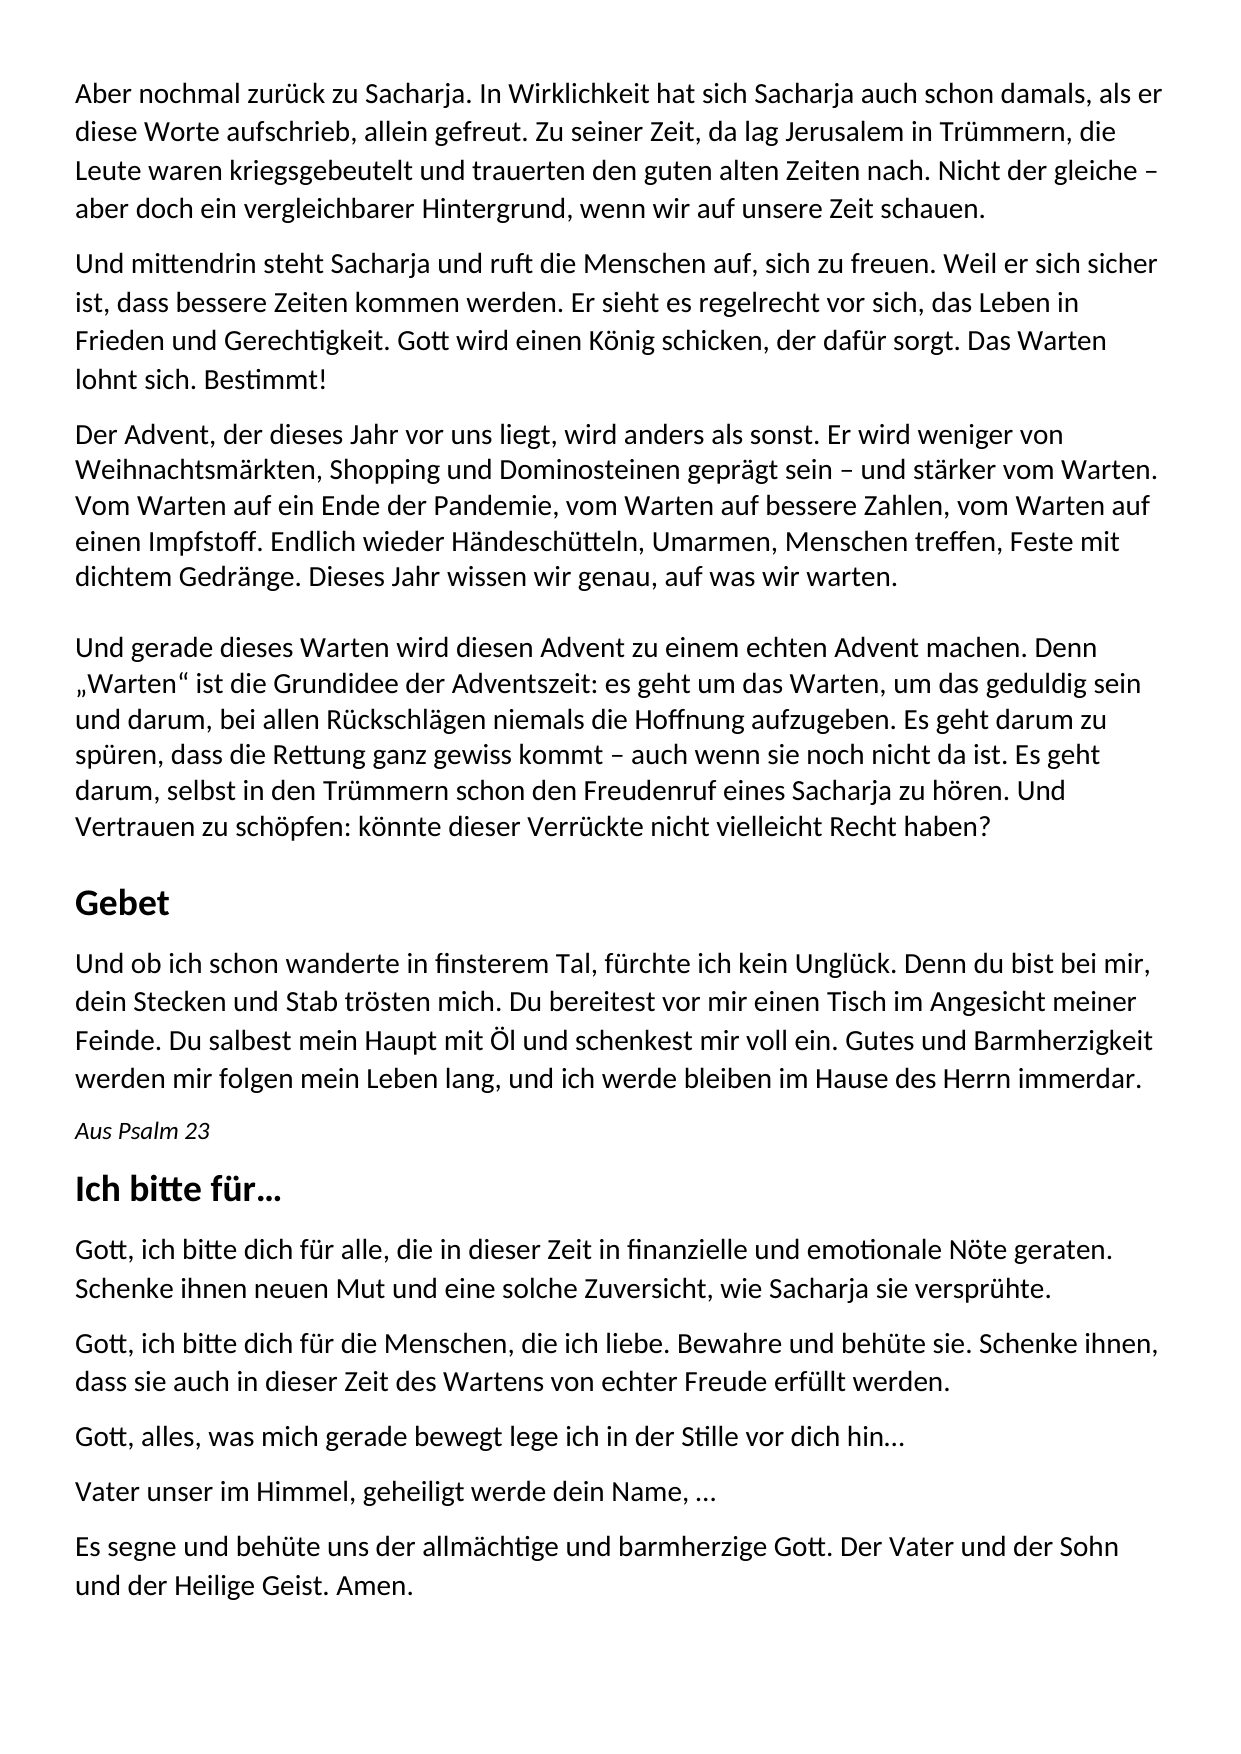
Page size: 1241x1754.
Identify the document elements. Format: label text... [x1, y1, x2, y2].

text Der Advent, der dieses Jahr vor uns liegt, wird anders als sonst. Er wird weniger von Weihnachtsmärkten, Shopping und Dominosteinen geprägt sein – und stärker vom Warten. Vom Warten auf ein Ende der Pandemie, vom Warten auf bessere Zahlen, vom Warten auf einen Impfstoff. Endlich wieder Händeschütteln, Umarmen, Menschen treffen, Feste mit dichtem Gedränge. Dieses Jahr wissen wir genau, auf was wir warten. [75, 416, 1165, 594]
text Aus Psalm 23 [75, 1116, 1165, 1146]
text Und gerade dieses Warten wird diesen Advent zu einem echten Advent machen. Denn „Warten“ ist die Grundidee der Adventszeit: es geht um das Warten, um das geduldig sein und darum, bei allen Rückschlägen niemals die Hoffnung aufzugeben. Es geht darum zu spüren, dass die Rettung ganz gewiss kommt – auch wenn sie noch nicht da ist. Es geht darum, selbst in den Trümmern schon den Freudenruf eines Sacharja zu hören. Und Vertrauen zu schöpfen: könnte dieser Verrückte nicht vielleicht Recht haben? [75, 629, 1165, 843]
text Aber nochmal zurück zu Sacharja. In Wirklichkeit hat sich Sacharja auch schon damals, als er diese Worte aufschrieb, allein gefreut. Zu seiner Zeit, da lag Jerusalem in Trümmern, die Leute waren kriegsgebeutelt und trauerten den guten alten Zeiten nach. Nicht der gleiche – aber doch ein vergleichbarer Hintergrund, wenn wir auf unsere Zeit schauen. [75, 75, 1165, 226]
text Und mittendrin steht Sacharja und ruft die Menschen auf, sich zu freuen. Weil er sich sicher ist, dass bessere Zeiten kommen werden. Er sieht es regelrecht vor sich, das Leben in Frieden und Gerechtigkeit. Gott wird einen König schicken, der dafür sorgt. Das Warten lohnt sich. Bestimmt! [75, 245, 1165, 396]
text Ich bitte für… [75, 1165, 1165, 1211]
text Vater unser im Himmel, geheiligt werde dein Name, … [75, 1473, 1165, 1509]
text Und ob ich schon wanderte in finsterem Tal, fürchte ich kein Unglück. Denn du bist bei mir, dein Stecken und Stab trösten mich. Du bereitest vor mir einen Tisch im Angesicht meiner Feinde. Du salbest mein Haupt mit Öl und schenkest mir voll ein. Gutes und Barmherzigkeit werden mir folgen mein Leben lang, und ich werde bleiben im Hause des Herrn immerdar. [75, 945, 1165, 1096]
text Gebet [75, 879, 1165, 925]
text Gott, ich bitte dich für alle, die in dieser Zeit in finanzielle und emotionale Nöte geraten. Schenke ihnen neuen Mut und eine solche Zuversicht, wie Sacharja sie versprühte. [75, 1231, 1165, 1305]
text Gott, alles, was mich gerade bewegt lege ich in der Stille vor dich hin… [75, 1418, 1165, 1454]
text Es segne und behüte uns der allmächtige und barmherzige Gott. Der Vater und der Sohn und der Heilige Geist. Amen. [75, 1528, 1165, 1603]
text Gott, ich bitte dich für die Menschen, die ich liebe. Bewahre und behüte sie. Schenke ihnen, dass sie auch in dieser Zeit des Wartens von echter Freude erfüllt werden. [75, 1325, 1165, 1399]
